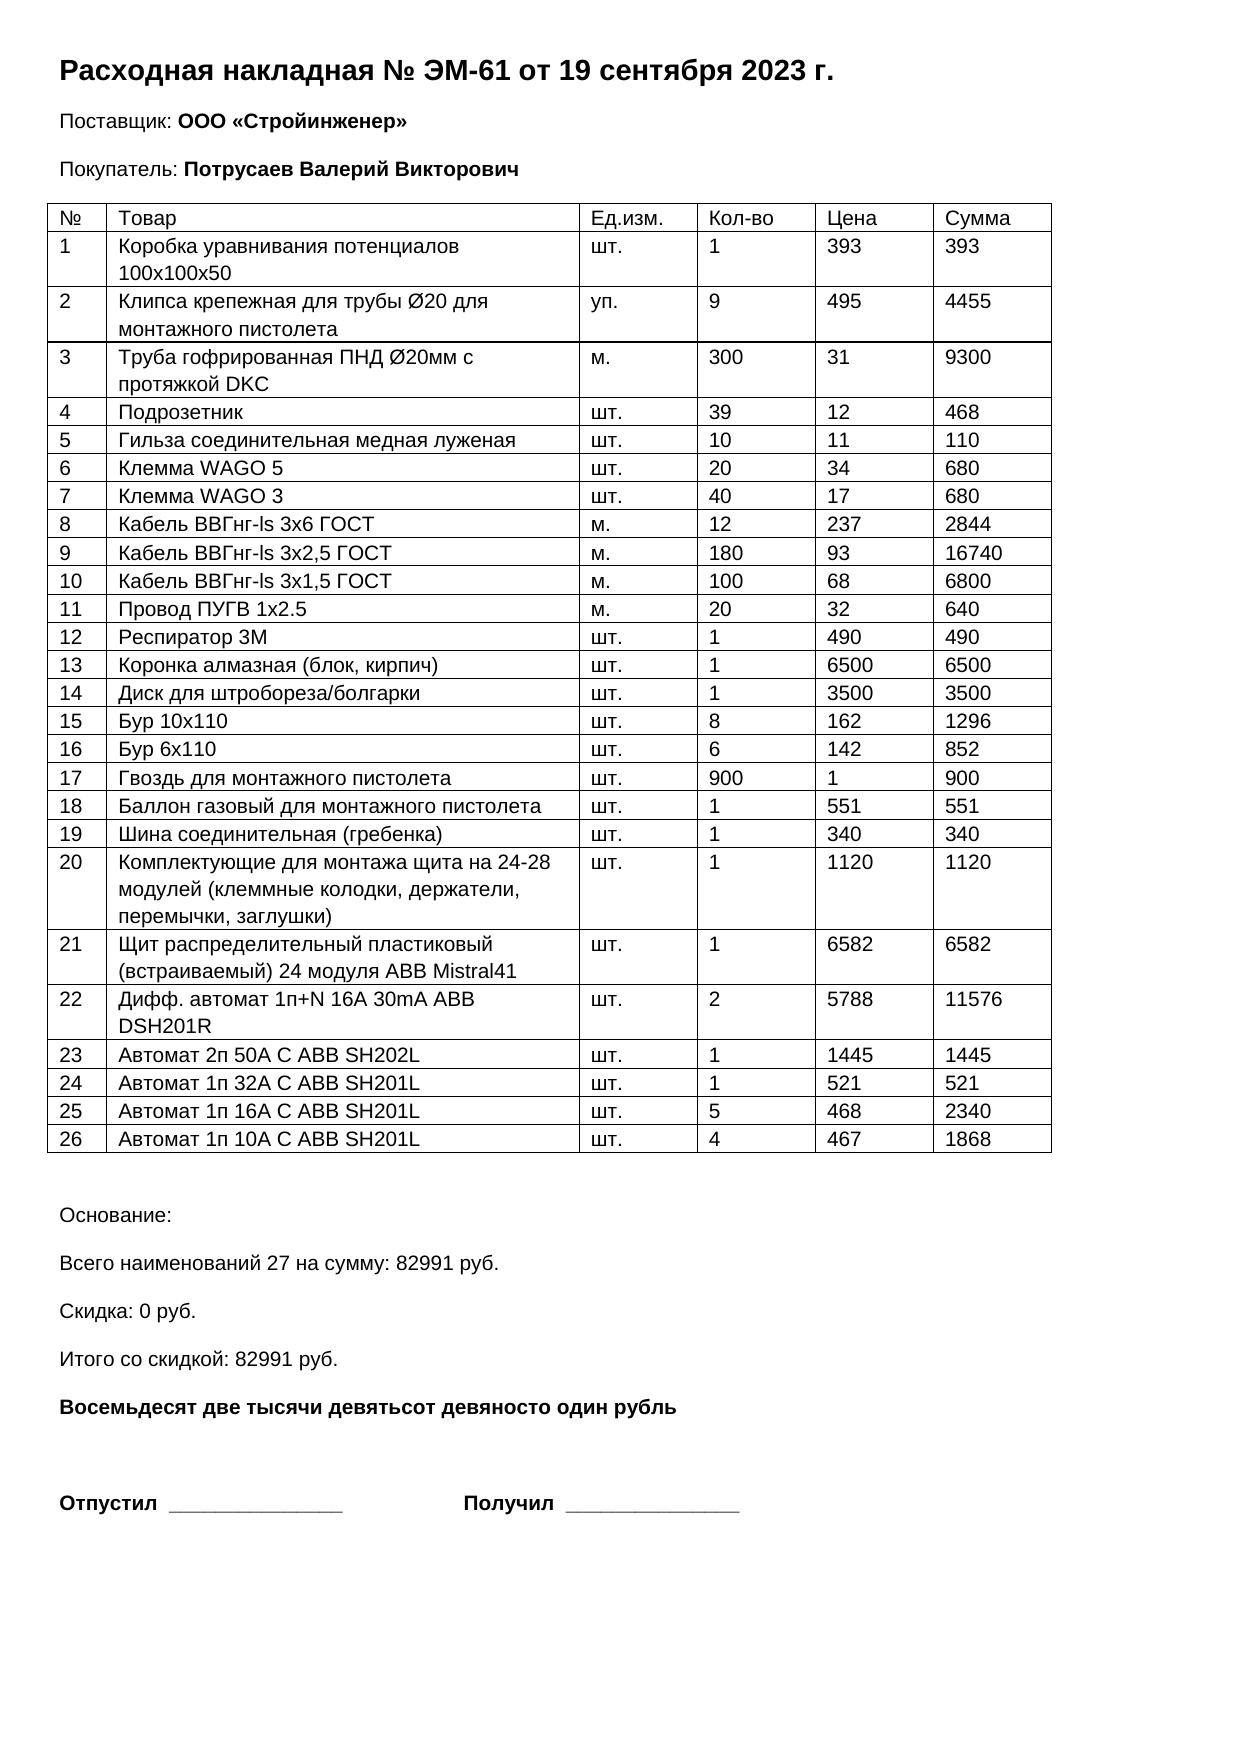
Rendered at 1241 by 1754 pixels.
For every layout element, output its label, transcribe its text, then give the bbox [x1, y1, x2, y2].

table_cell 12 [698, 510, 815, 537]
table_header Ед.изм. [580, 204, 697, 231]
table_cell 4 [698, 1125, 815, 1152]
table_cell 93 [816, 538, 933, 565]
table_cell 9 [48, 538, 106, 565]
table_cell Провод ПУГВ 1х2.5 [107, 595, 579, 622]
table_cell 16740 [934, 538, 1051, 565]
table_cell 6582 [934, 930, 1051, 984]
table_cell Клипса крепежная для трубы Ø20 для монтажного пистолета [107, 287, 579, 341]
table_cell 1868 [934, 1125, 1051, 1152]
table_cell Коробка уравнивания потенциалов 100х100х50 [107, 232, 579, 286]
table_cell 5 [48, 426, 106, 453]
table_cell уп. [580, 287, 697, 341]
table_cell 3500 [816, 679, 933, 706]
table_cell 12 [816, 398, 933, 425]
table_cell 852 [934, 735, 1051, 762]
table_cell 2340 [934, 1097, 1051, 1124]
table_cell 39 [698, 398, 815, 425]
table_cell 23 [48, 1040, 106, 1067]
table_cell 393 [934, 232, 1051, 286]
table_cell 34 [816, 454, 933, 481]
table_cell 4455 [934, 287, 1051, 341]
table_cell 7 [48, 482, 106, 509]
text Всего наименований 27 на сумму: 82991 руб. [59, 1249, 1181, 1276]
table_cell шт. [580, 735, 697, 762]
table_cell Клемма WAGO 5 [107, 454, 579, 481]
table_cell Шина соединительная (гребенка) [107, 820, 579, 847]
table_cell 20 [48, 848, 106, 929]
table_cell шт. [580, 1040, 697, 1067]
table_cell 1120 [934, 848, 1051, 929]
table_cell 2844 [934, 510, 1051, 537]
table_cell 110 [934, 426, 1051, 453]
table_cell 6 [698, 735, 815, 762]
table_cell шт. [580, 679, 697, 706]
table_cell 680 [934, 482, 1051, 509]
text Поставщик: ООО «Стройинженер» [59, 107, 1181, 134]
table_cell 6500 [934, 651, 1051, 678]
table_cell 1296 [934, 707, 1051, 734]
table_cell шт. [580, 232, 697, 286]
table_cell Бур 10х110 [107, 707, 579, 734]
table_header Кол-во [698, 204, 815, 231]
table_cell 467 [816, 1125, 933, 1152]
table_header Товар [107, 204, 579, 231]
table_cell 237 [816, 510, 933, 537]
text Отпустил _______________ Получил _______________ [59, 1488, 1181, 1515]
table_cell 6582 [816, 930, 933, 984]
table_cell 521 [816, 1069, 933, 1096]
table_cell шт. [580, 454, 697, 481]
table_cell Автомат 2п 50А С АВВ SH202L [107, 1040, 579, 1067]
table_cell м. [580, 343, 697, 397]
table_cell 8 [698, 707, 815, 734]
table_cell 490 [934, 623, 1051, 650]
table_cell 900 [698, 763, 815, 790]
table_cell 1 [698, 623, 815, 650]
table_header Цена [816, 204, 933, 231]
table_cell шт. [580, 707, 697, 734]
table_cell 12 [48, 623, 106, 650]
text Расходная накладная № ЭМ-61 от 19 сентября 2023 г. [59, 59, 1181, 86]
table_cell Диск для штробореза/болгарки [107, 679, 579, 706]
table_cell 1 [698, 848, 815, 929]
table_cell Кабель ВВГнг-ls 3х2,5 ГОСТ [107, 538, 579, 565]
table_cell 20 [698, 454, 815, 481]
table_cell 2 [698, 985, 815, 1039]
table_cell м. [580, 510, 697, 537]
text Итого со скидкой: 82991 руб. [59, 1344, 1181, 1372]
text Основание: [59, 1201, 1181, 1228]
table_cell 1 [698, 820, 815, 847]
table_cell 521 [934, 1069, 1051, 1096]
table_cell Комплектующие для монтажа щита на 24-28 модулей (клеммные колодки, держатели, перемычки, заглушки) [107, 848, 579, 929]
table_cell 21 [48, 930, 106, 984]
table_cell Коронка алмазная (блок, кирпич) [107, 651, 579, 678]
table_cell шт. [580, 1069, 697, 1096]
table_cell 490 [816, 623, 933, 650]
table_cell шт. [580, 623, 697, 650]
table_cell 393 [816, 232, 933, 286]
table_cell м. [580, 566, 697, 593]
table_cell шт. [580, 1125, 697, 1152]
table_header Сумма [934, 204, 1051, 231]
table_cell 68 [816, 566, 933, 593]
table_cell 11 [816, 426, 933, 453]
table_cell 32 [816, 595, 933, 622]
table_cell шт. [580, 398, 697, 425]
table_cell 15 [48, 707, 106, 734]
table_cell 468 [934, 398, 1051, 425]
table_cell 10 [698, 426, 815, 453]
table_cell 22 [48, 985, 106, 1039]
table_cell 14 [48, 679, 106, 706]
table_cell Кабель ВВГнг-ls 3х6 ГОСТ [107, 510, 579, 537]
table_cell 25 [48, 1097, 106, 1124]
table_cell 142 [816, 735, 933, 762]
table_cell шт. [580, 985, 697, 1039]
table_cell шт. [580, 820, 697, 847]
table_cell 340 [816, 820, 933, 847]
table_cell 3500 [934, 679, 1051, 706]
table_cell 1 [698, 232, 815, 286]
table_cell 4 [48, 398, 106, 425]
table_cell 100 [698, 566, 815, 593]
table_cell 340 [934, 820, 1051, 847]
table_cell 1 [698, 651, 815, 678]
table_cell шт. [580, 763, 697, 790]
table_cell 300 [698, 343, 815, 397]
table_cell Бур 6х110 [107, 735, 579, 762]
table_cell 1 [698, 1040, 815, 1067]
table_cell Респиратор 3M [107, 623, 579, 650]
table_cell шт. [580, 930, 697, 984]
table_cell 1445 [934, 1040, 1051, 1067]
table_cell шт. [580, 1097, 697, 1124]
table_cell 551 [816, 791, 933, 818]
table_cell 20 [698, 595, 815, 622]
table_cell Подрозетник [107, 398, 579, 425]
table_cell 640 [934, 595, 1051, 622]
table_cell Клемма WAGO 3 [107, 482, 579, 509]
table_cell 24 [48, 1069, 106, 1096]
table_cell 3 [48, 343, 106, 397]
table_cell 8 [48, 510, 106, 537]
table_cell 495 [816, 287, 933, 341]
table_cell Гвоздь для монтажного пистолета [107, 763, 579, 790]
table_cell 19 [48, 820, 106, 847]
table_cell 2 [48, 287, 106, 341]
table_cell 17 [48, 763, 106, 790]
table_cell м. [580, 595, 697, 622]
table_cell 900 [934, 763, 1051, 790]
table_cell 6500 [816, 651, 933, 678]
table_cell Автомат 1п 32А С АВВ SH201L [107, 1069, 579, 1096]
table_cell 551 [934, 791, 1051, 818]
table_cell м. [580, 538, 697, 565]
table_cell 468 [816, 1097, 933, 1124]
table_cell 26 [48, 1125, 106, 1152]
table_cell 1 [698, 930, 815, 984]
table_cell 6 [48, 454, 106, 481]
table_header № [48, 204, 106, 231]
table_cell шт. [580, 791, 697, 818]
table_cell 5788 [816, 985, 933, 1039]
table_cell 10 [48, 566, 106, 593]
table_cell 13 [48, 651, 106, 678]
table_cell Баллон газовый для монтажного пистолета [107, 791, 579, 818]
table_cell 11 [48, 595, 106, 622]
table_cell шт. [580, 651, 697, 678]
table_cell 1 [816, 763, 933, 790]
table_cell 9 [698, 287, 815, 341]
table_cell 40 [698, 482, 815, 509]
table_cell 6800 [934, 566, 1051, 593]
table_cell 11576 [934, 985, 1051, 1039]
text Восемьдесят две тысячи девятьсот девяносто один рубль [59, 1392, 1181, 1419]
table_cell Щит распределительный пластиковый (встраиваемый) 24 модуля ABB Mistral41 [107, 930, 579, 984]
table_cell Труба гофрированная ПНД Ø20мм с протяжкой DKC [107, 343, 579, 397]
table_cell Автомат 1п 10А С АВВ SH201L [107, 1125, 579, 1152]
table_cell 31 [816, 343, 933, 397]
table_cell 680 [934, 454, 1051, 481]
table_cell Гильза соединительная медная луженая [107, 426, 579, 453]
table_cell 1 [698, 679, 815, 706]
table_cell 9300 [934, 343, 1051, 397]
table_cell 16 [48, 735, 106, 762]
table_cell 1 [48, 232, 106, 286]
table_cell 5 [698, 1097, 815, 1124]
table_cell шт. [580, 482, 697, 509]
table_cell 1 [698, 1069, 815, 1096]
table_cell 162 [816, 707, 933, 734]
table_cell 17 [816, 482, 933, 509]
table_cell шт. [580, 848, 697, 929]
table_cell Кабель ВВГнг-ls 3х1,5 ГОСТ [107, 566, 579, 593]
table_cell шт. [580, 426, 697, 453]
table_cell 180 [698, 538, 815, 565]
table_cell 18 [48, 791, 106, 818]
text Скидка: 0 руб. [59, 1297, 1181, 1324]
table_cell 1445 [816, 1040, 933, 1067]
table_cell Автомат 1п 16А С АВВ SH201L [107, 1097, 579, 1124]
table_cell 1120 [816, 848, 933, 929]
table_cell 1 [698, 791, 815, 818]
text Покупатель: Потрусаев Валерий Викторович [59, 155, 1181, 182]
table_cell Дифф. автомат 1п+N 16A 30mA ABB DSH201R [107, 985, 579, 1039]
